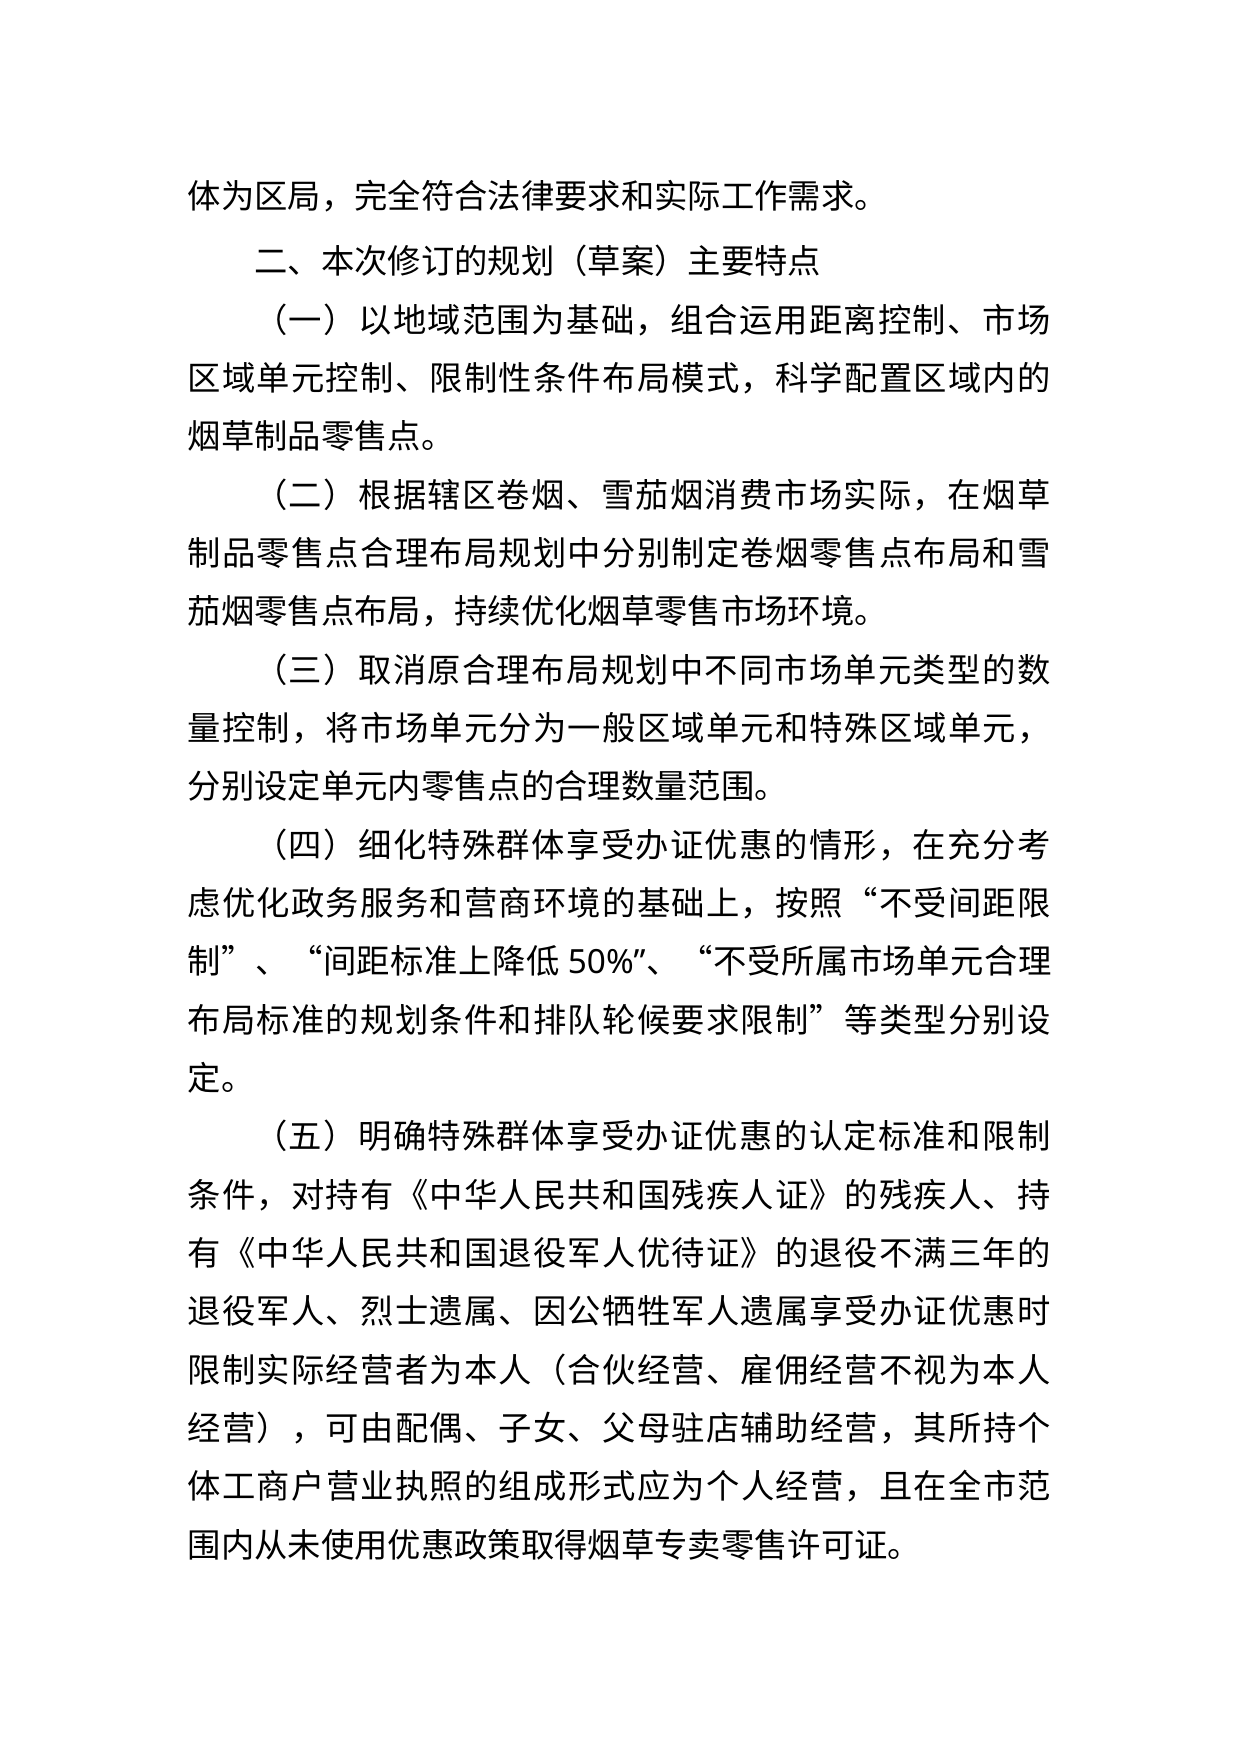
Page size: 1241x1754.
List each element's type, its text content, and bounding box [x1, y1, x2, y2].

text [187, 162, 1053, 227]
text （一）以地域范围为基础，组合运用距离控制、市场区域单元控制、限制性条件布局模式，科学配置区域内的烟草制品零售点。 [187, 285, 1053, 460]
text （四）细化特殊群体享受办证优惠的情形，在充分考虑优化政务服务和营商环境的基础上，按照“不受间距限制”、“间距标准上降低50%”、“不受所属市场单元合理布局标准的规划条件和排队轮候要求限制”等类型分别设定。 [187, 810, 1053, 1102]
text （三）取消原合理布局规划中不同市场单元类型的数量控制，将市场单元分为一般区域单元和特殊区域单元，分别设定单元内零售点的合理数量范围。 [187, 635, 1053, 810]
text 二、本次修订的规划（草案）主要特点 [187, 227, 1053, 285]
text （五）明确特殊群体享受办证优惠的认定标准和限制条件，对持有《中华人民共和国残疾人证》的残疾人、持有《中华人民共和国退役军人优待证》的退役不满三年的退役军人、烈士遗属、因公牺牲军人遗属享受办证优惠时限制实际经营者为本人（合伙经营、雇佣经营不视为本人经营），可由配偶、子女、父母驻店辅助经营，其所持个体工商户营业执照的组成形式应为个人经营，且在全市范围内从未使用优惠政策取得烟草专卖零售许可证。 [187, 1102, 1053, 1569]
text （二）根据辖区卷烟、雪茄烟消费市场实际，在烟草制品零售点合理布局规划中分别制定卷烟零售点布局和雪茄烟零售点布局，持续优化烟草零售市场环境。 [187, 460, 1053, 635]
